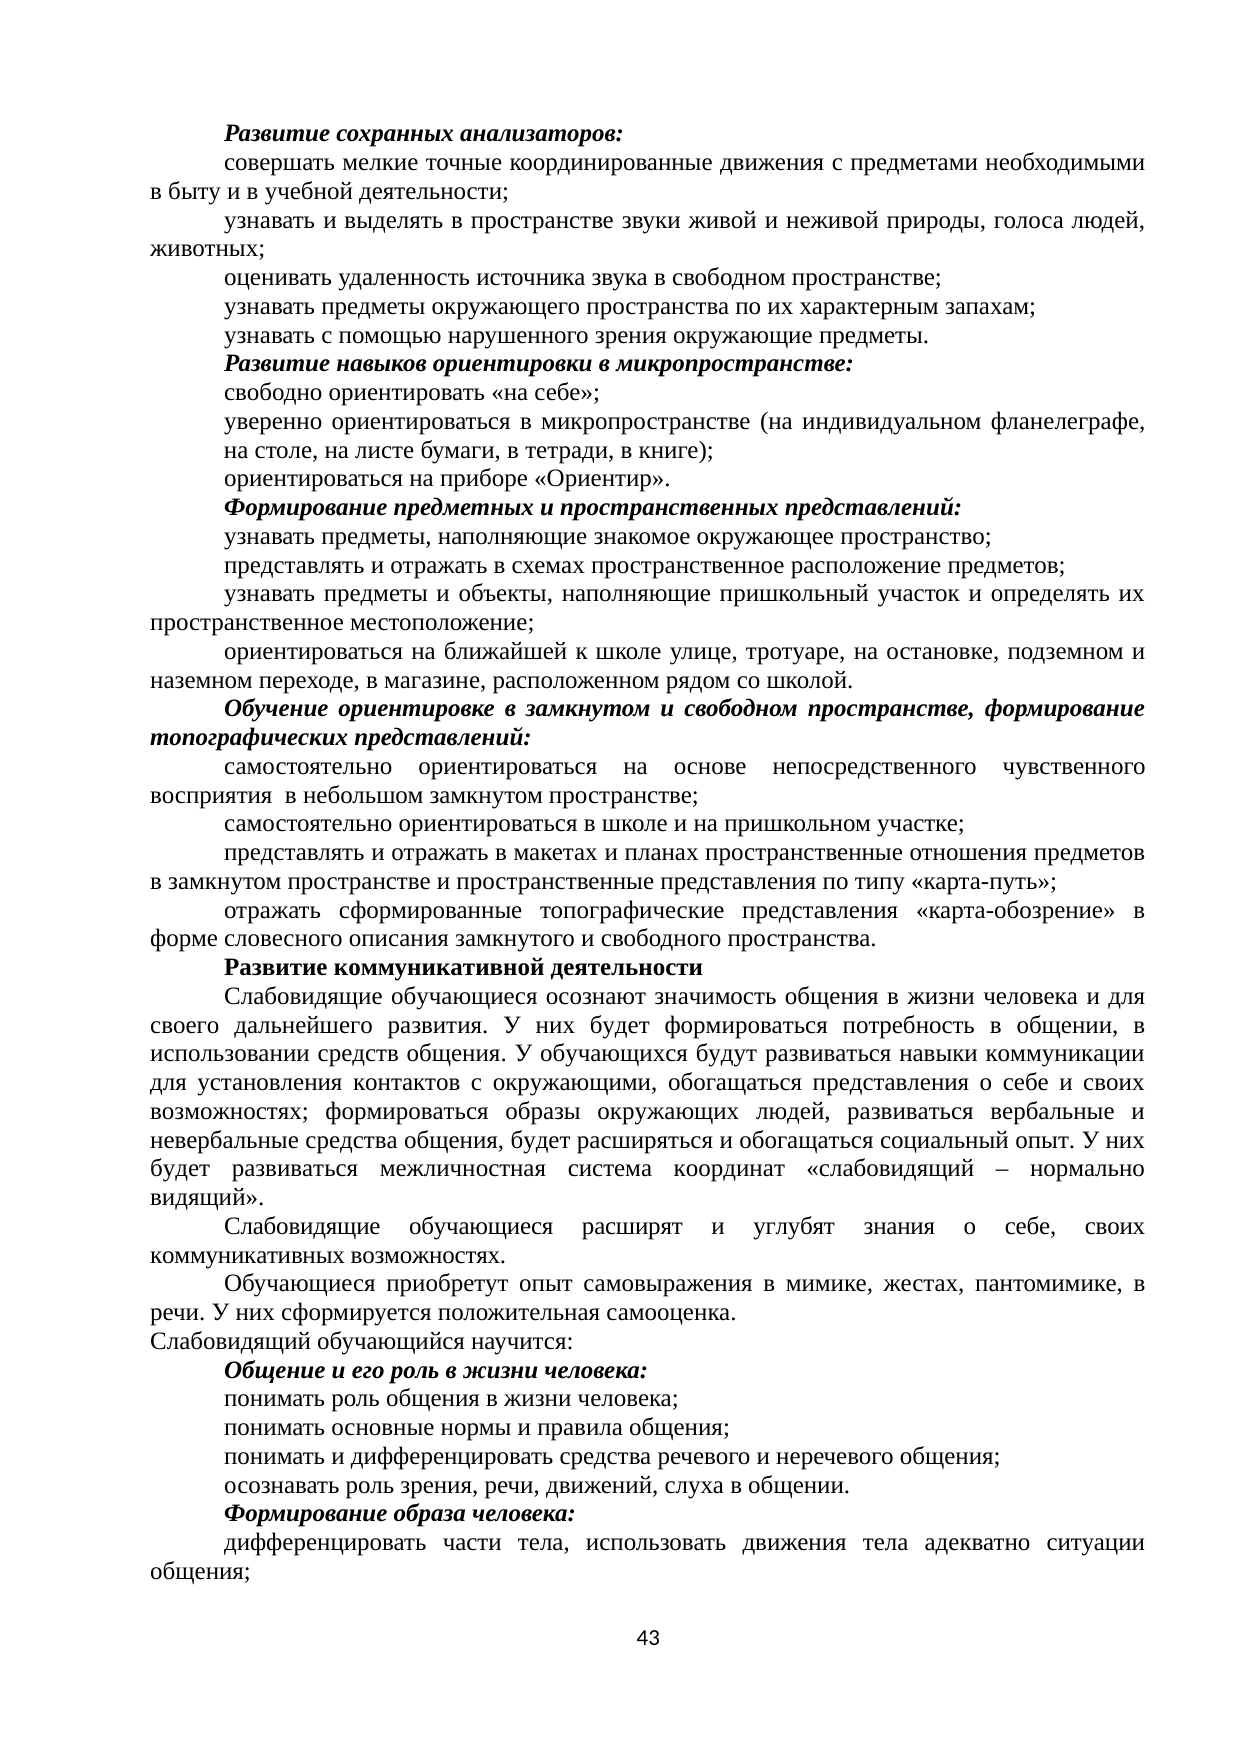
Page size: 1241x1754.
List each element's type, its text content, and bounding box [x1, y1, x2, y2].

text узнавать предметы, наполняющие знакомое окружающее пространство; [150, 521, 1146, 550]
text понимать и дифференцировать средства речевого и неречевого общения; [150, 1441, 1146, 1470]
text ориентироваться на приборе «Ориентир». [150, 463, 1146, 492]
text Слабовидящий обучающийся научится: [150, 1326, 1146, 1355]
text отражать сформированные топографические представления «карта-обозрение» в форме словесного описания замкнутого и свободного пространства. [150, 895, 1146, 952]
text Формирование образа человека: [150, 1498, 1146, 1527]
text Обучающиеся приобретут опыт самовыражения в мимике, жестах, пантомимике, в речи. У них сформируется положительная самооценка. [150, 1268, 1146, 1326]
text самостоятельно ориентироваться на основе непосредственного чувственного восприятия в небольшом замкнутом пространстве; [150, 751, 1146, 808]
text Развитие навыков ориентировки в микропространстве: [150, 348, 1146, 377]
text самостоятельно ориентироваться в школе и на пришкольном участке; [150, 808, 1146, 837]
text Слабовидящие обучающиеся расширят и углубят знания о себе, своих коммуникативных возможностях. [150, 1211, 1146, 1268]
text уверенно ориентироваться в микропространстве (на индивидуальном фланелеграфе, на столе, на листе бумаги, в тетради, в книге); [224, 406, 1146, 463]
text представлять и отражать в схемах пространственное расположение предметов; [150, 550, 1146, 578]
text узнавать с помощью нарушенного зрения окружающие предметы. [150, 320, 1146, 348]
text представлять и отражать в макетах и планах пространственные отношения предметов в замкнутом пространстве и пространственные представления по типу «карта-путь»; [150, 837, 1146, 895]
text дифференцировать части тела, использовать движения тела адекватно ситуации общения; [150, 1527, 1146, 1585]
text ориентироваться на ближайшей к школе улице, тротуаре, на остановке, подземном и наземном переходе, в магазине, расположенном рядом со школой. [150, 636, 1146, 693]
text узнавать и выделять в пространстве звуки живой и неживой природы, голоса людей, животных; [150, 205, 1146, 262]
text Слабовидящие обучающиеся осознают значимость общения в жизни человека и для своего дальнейшего развития. У них будет формироваться потребность в общении, в использовании средств общения. У обучающихся будут развиваться навыки коммуникации для установления контактов с окружающими, обогащаться представления о себе и своих возможностях; формироваться образы окружающих людей, развиваться вербальные и невербальные средства общения, будет расширяться и обогащаться социальный опыт. У них будет развиваться межличностная система координат «слабовидящий – нормально видящий». [150, 981, 1146, 1211]
text узнавать предметы окружающего пространства по их характерным запахам; [150, 291, 1146, 320]
text понимать роль общения в жизни человека; [150, 1383, 1146, 1412]
text понимать основные нормы и правила общения; [150, 1412, 1146, 1441]
text Обучение ориентировке в замкнутом и свободном пространстве, формирование топографических представлений: [150, 693, 1146, 751]
text Развитие сохранных анализаторов: [150, 118, 1146, 147]
text Формирование предметных и пространственных представлений: [150, 492, 1146, 521]
text свободно ориентировать «на себе»; [150, 377, 1146, 406]
text Развитие коммуникативной деятельности [150, 952, 1146, 981]
text совершать мелкие точные координированные движения с предметами необходимыми в быту и в учебной деятельности; [150, 147, 1146, 205]
text оценивать удаленность источника звука в свободном пространстве; [150, 262, 1146, 291]
text осознавать роль зрения, речи, движений, слуха в общении. [150, 1470, 1146, 1498]
text узнавать предметы и объекты, наполняющие пришкольный участок и определять их пространственное местоположение; [150, 578, 1146, 636]
text Общение и его роль в жизни человека: [150, 1355, 1146, 1383]
